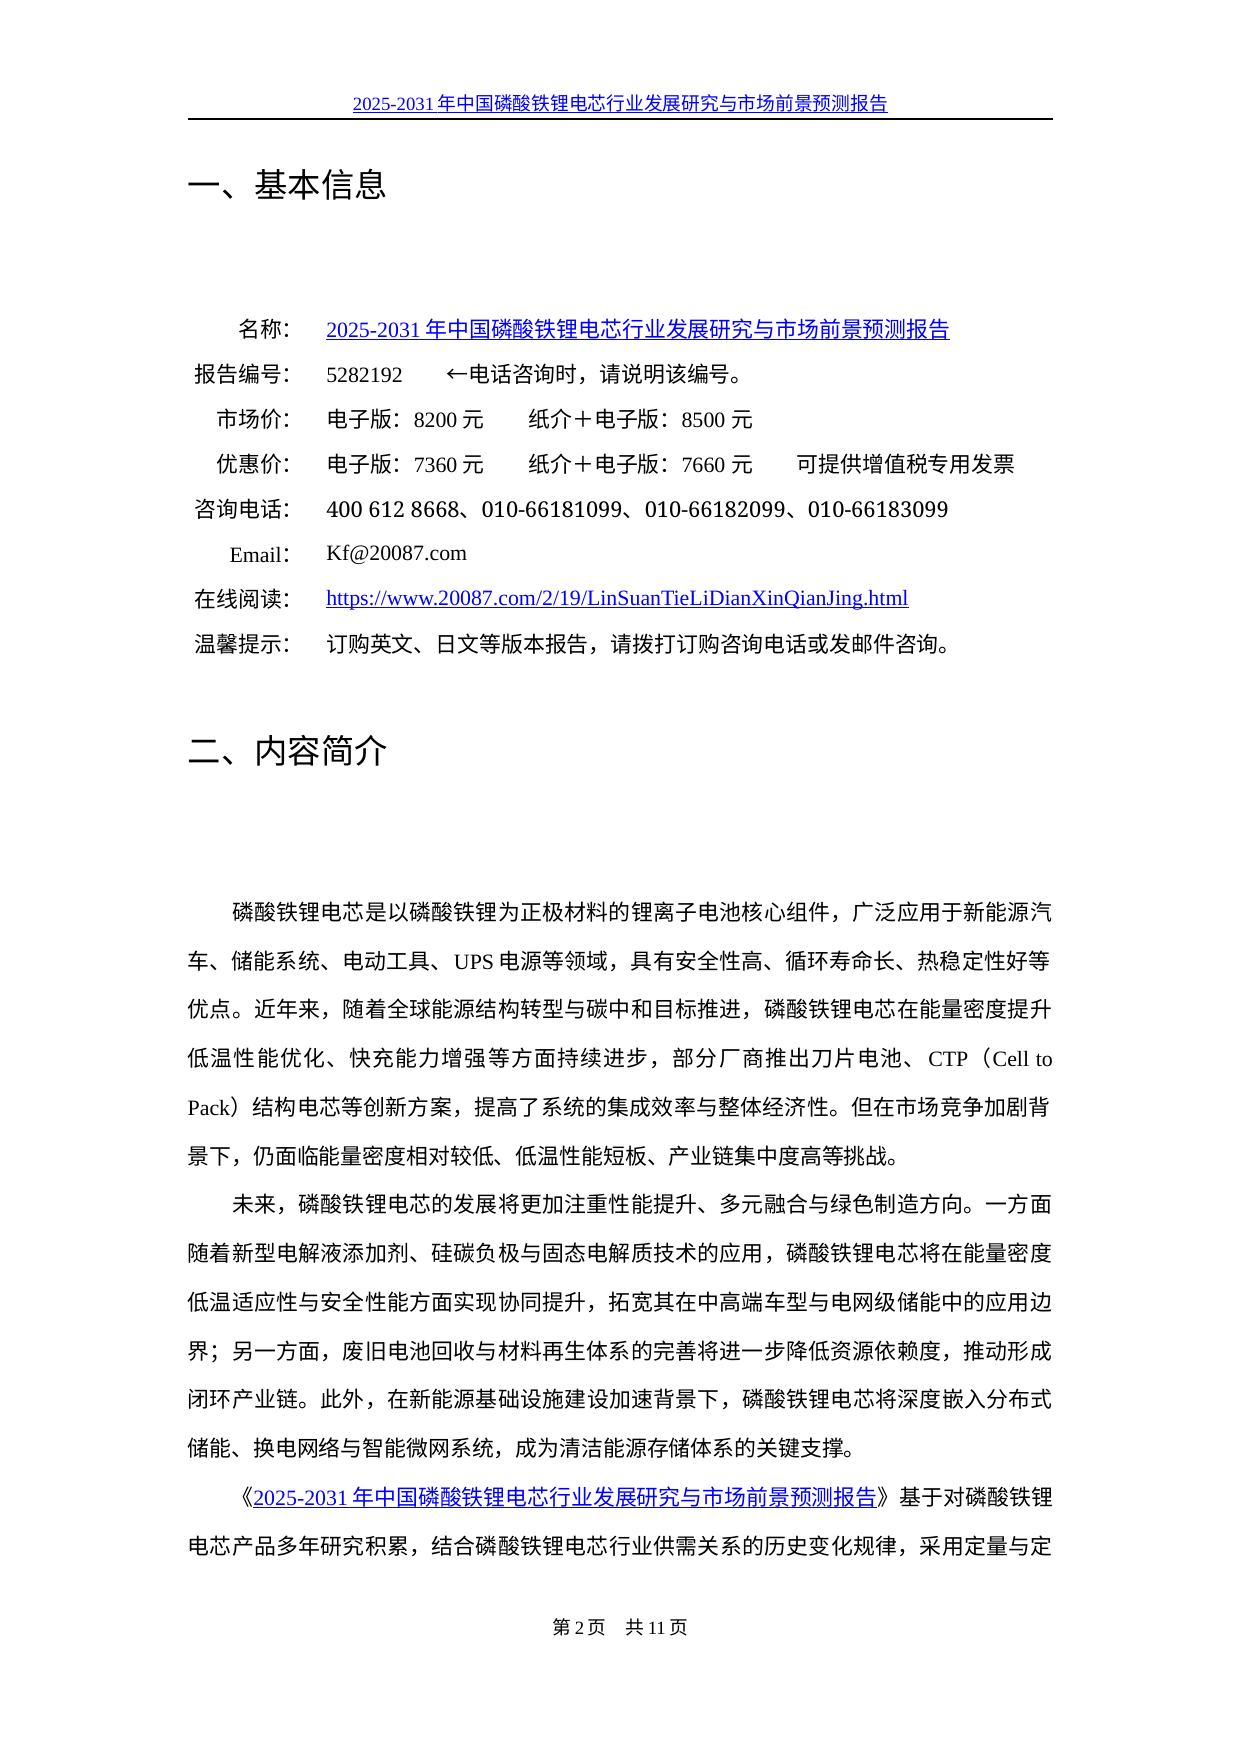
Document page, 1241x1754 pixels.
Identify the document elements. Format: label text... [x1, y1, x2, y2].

table_cell 订购英文、日文等版本报告，请拨打订购咨询电话或发邮件咨询。 [315, 627, 1073, 672]
table_cell 咨询电话： [167, 492, 315, 537]
table_cell 5282192 ←电话咨询时，请说明该编号。 [315, 357, 1073, 402]
title 一、基本信息 [187, 150, 1053, 215]
table_cell 电子版：7360 元 纸介＋电子版：7660 元 可提供增值税专用发票 [315, 447, 1073, 492]
table_cell 报告编号： [167, 357, 315, 402]
table_cell [315, 582, 1073, 627]
table_cell 市场价： [167, 402, 315, 447]
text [187, 894, 1053, 1561]
table_cell 优惠价： [167, 447, 315, 492]
table_header 2025-2031年中国磷酸铁锂电芯行业发展研究与市场前景预测报告 [315, 312, 1073, 357]
table_cell 电子版：8200 元 纸介＋电子版：8500 元 [315, 402, 1073, 447]
table_header 名称： [167, 312, 315, 357]
table_cell Email： [167, 537, 315, 582]
table_cell 400 612 8668、010-66181099、010-66182099、010-66183099 [315, 492, 1073, 537]
table_cell Kf@20087.com [315, 537, 1073, 582]
table_cell 温馨提示： [167, 627, 315, 672]
title 二、内容简介 [187, 717, 1053, 782]
table_cell 在线阅读： [167, 582, 315, 627]
